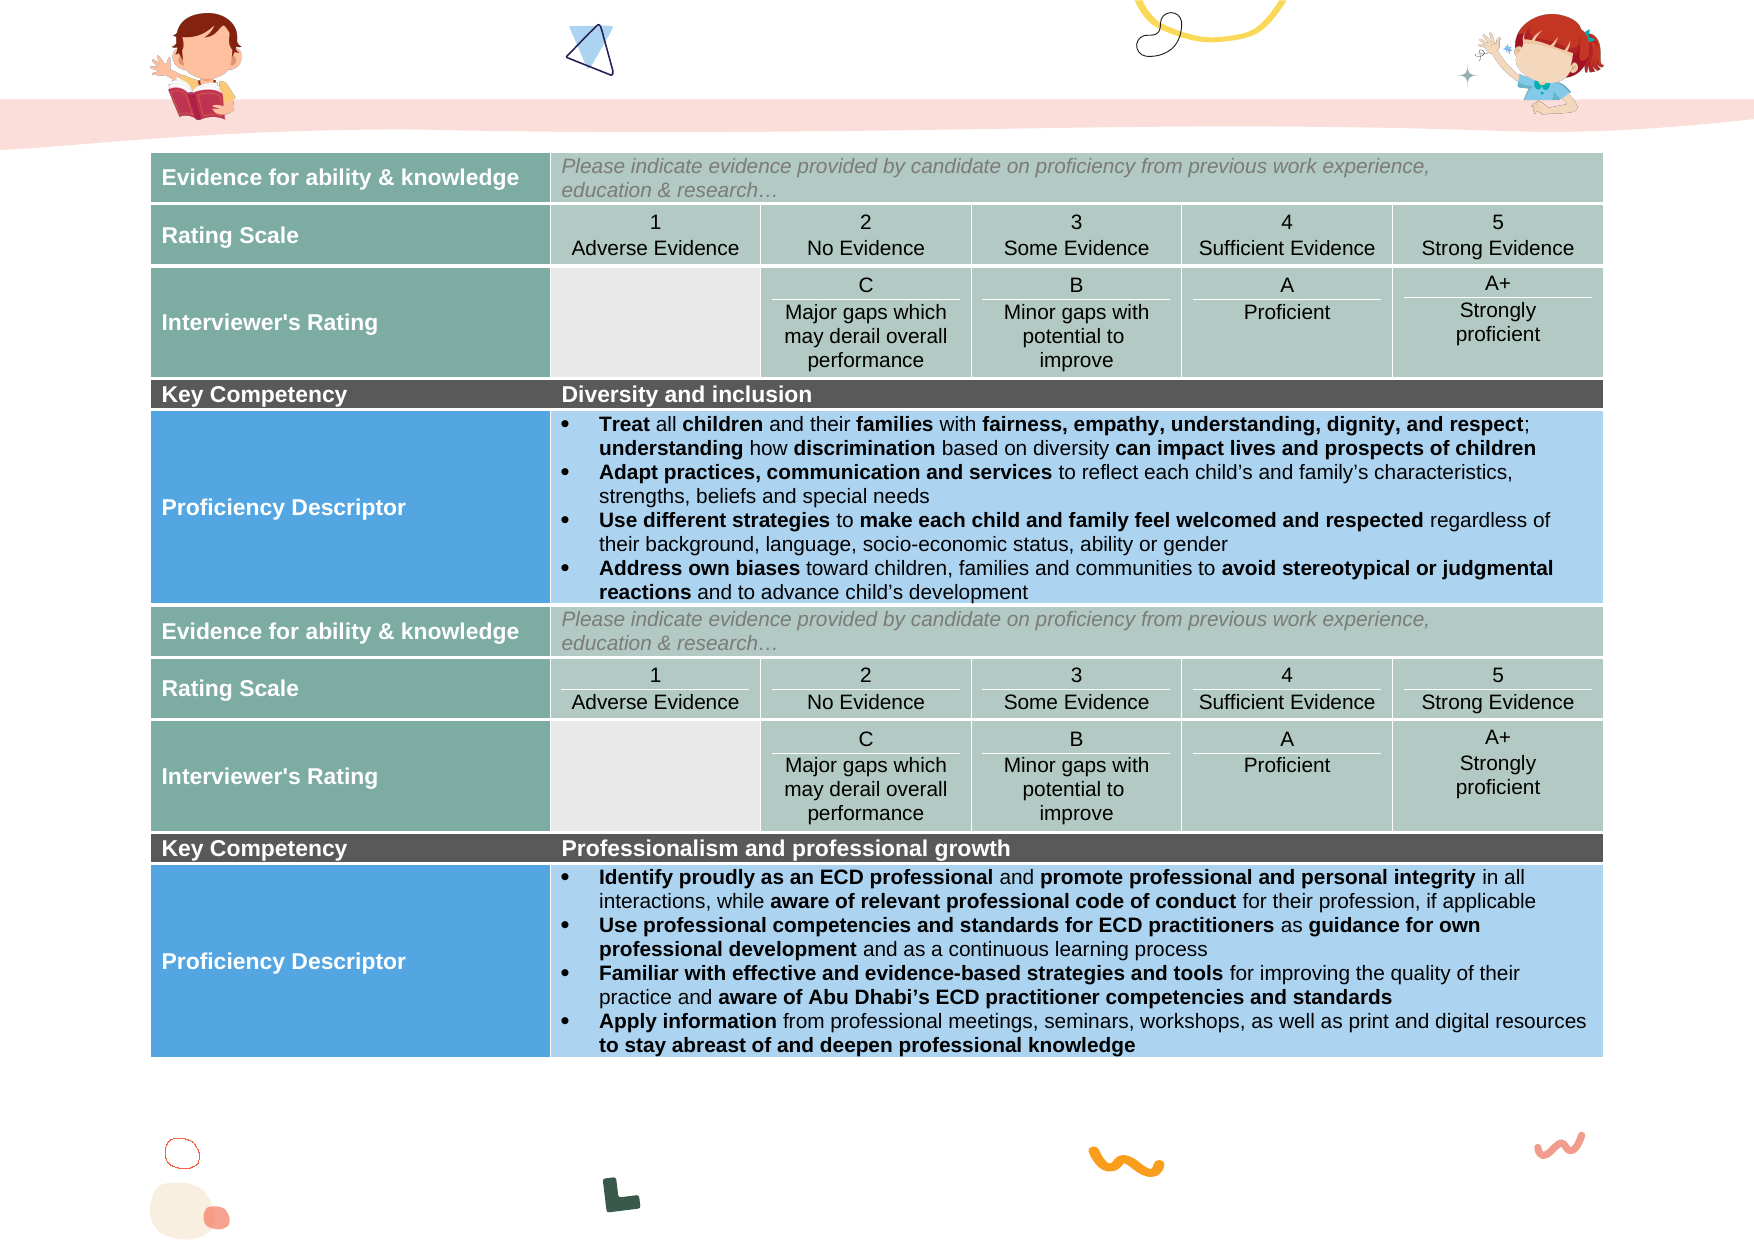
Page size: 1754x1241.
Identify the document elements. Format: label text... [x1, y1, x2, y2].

table_cell A Proficient [1182, 268, 1392, 377]
table_cell Rating Scale [151, 659, 550, 718]
table_cell A+ Strongly proficient [1393, 268, 1603, 377]
table_cell B Minor gaps with potential to improve [972, 268, 1181, 377]
table_cell A+ Strongly proficient [1393, 721, 1603, 831]
table_cell 4 Sufficient Evidence [1182, 659, 1392, 718]
table_cell Treat all children and their families with fairness, empathy, understanding, dignity, and respect; understanding how discrimination based on diversity can impact lives and prospects of children Adapt practices, communication and services to reflect each child’s and family’s characteristics, strengths, beliefs and special needs Use different strategies to make each child and family feel welcomed and respected regardless of their background, language, socio-economic status, ability or gender Address own biases toward children, families and communities to avoid stereotypical or judgmental reactions and to advance child’s development [551, 411, 1603, 603]
table_cell Please indicate evidence provided by candidate on proficiency from previous work experience, education & research… [551, 153, 1603, 202]
table_cell A Proficient [1182, 721, 1392, 831]
table_cell [551, 721, 760, 831]
table_cell 3 Some Evidence [972, 659, 1181, 718]
table_cell 2 No Evidence [761, 205, 971, 264]
table_cell Diversity and inclusion [550, 380, 1603, 408]
table_cell [551, 268, 760, 377]
table_cell 2 No Evidence [761, 659, 971, 718]
table_cell Rating Scale [151, 205, 550, 264]
table_cell Proficiency Descriptor [151, 865, 550, 1057]
table_cell Key Competency [151, 834, 550, 862]
table_cell Evidence for ability & knowledge [151, 153, 550, 202]
table_cell Identify proudly as an ECD professional and promote professional and personal integrity in all interactions, while aware of relevant professional code of conduct for their profession, if applicable Use professional competencies and standards for ECD practitioners as guidance for own professional development and as a continuous learning process Familiar with effective and evidence-based strategies and tools for improving the quality of their practice and aware of Abu Dhabi’s ECD practitioner competencies and standards Apply information from professional meetings, seminars, workshops, as well as print and digital resources to stay abreast of and deepen professional knowledge [551, 865, 1603, 1057]
table_cell Evidence for ability & knowledge [151, 607, 550, 656]
table_cell 4 Sufficient Evidence [1182, 205, 1392, 264]
table_cell 1 Adverse Evidence [551, 205, 760, 264]
table_cell C Major gaps which may derail overall performance [761, 268, 971, 377]
picture [150, 13, 242, 120]
table_cell Proficiency Descriptor [151, 411, 550, 603]
table_cell 5 Strong Evidence [1393, 205, 1603, 264]
table_cell B Minor gaps with potential to improve [972, 721, 1181, 831]
table_cell 1 Adverse Evidence [551, 659, 760, 718]
picture [1478, 14, 1604, 115]
table_cell 3 Some Evidence [972, 205, 1181, 264]
table_cell Please indicate evidence provided by candidate on proficiency from previous work experience, education & research… [551, 607, 1603, 656]
table_cell C Major gaps which may derail overall performance [761, 721, 971, 831]
table_cell Interviewer's Rating [151, 721, 550, 831]
table_cell Key Competency [151, 380, 550, 408]
table_cell 5 Strong Evidence [1393, 659, 1603, 718]
table_cell Interviewer's Rating [151, 268, 550, 377]
table_cell Professionalism and professional growth [550, 834, 1603, 862]
